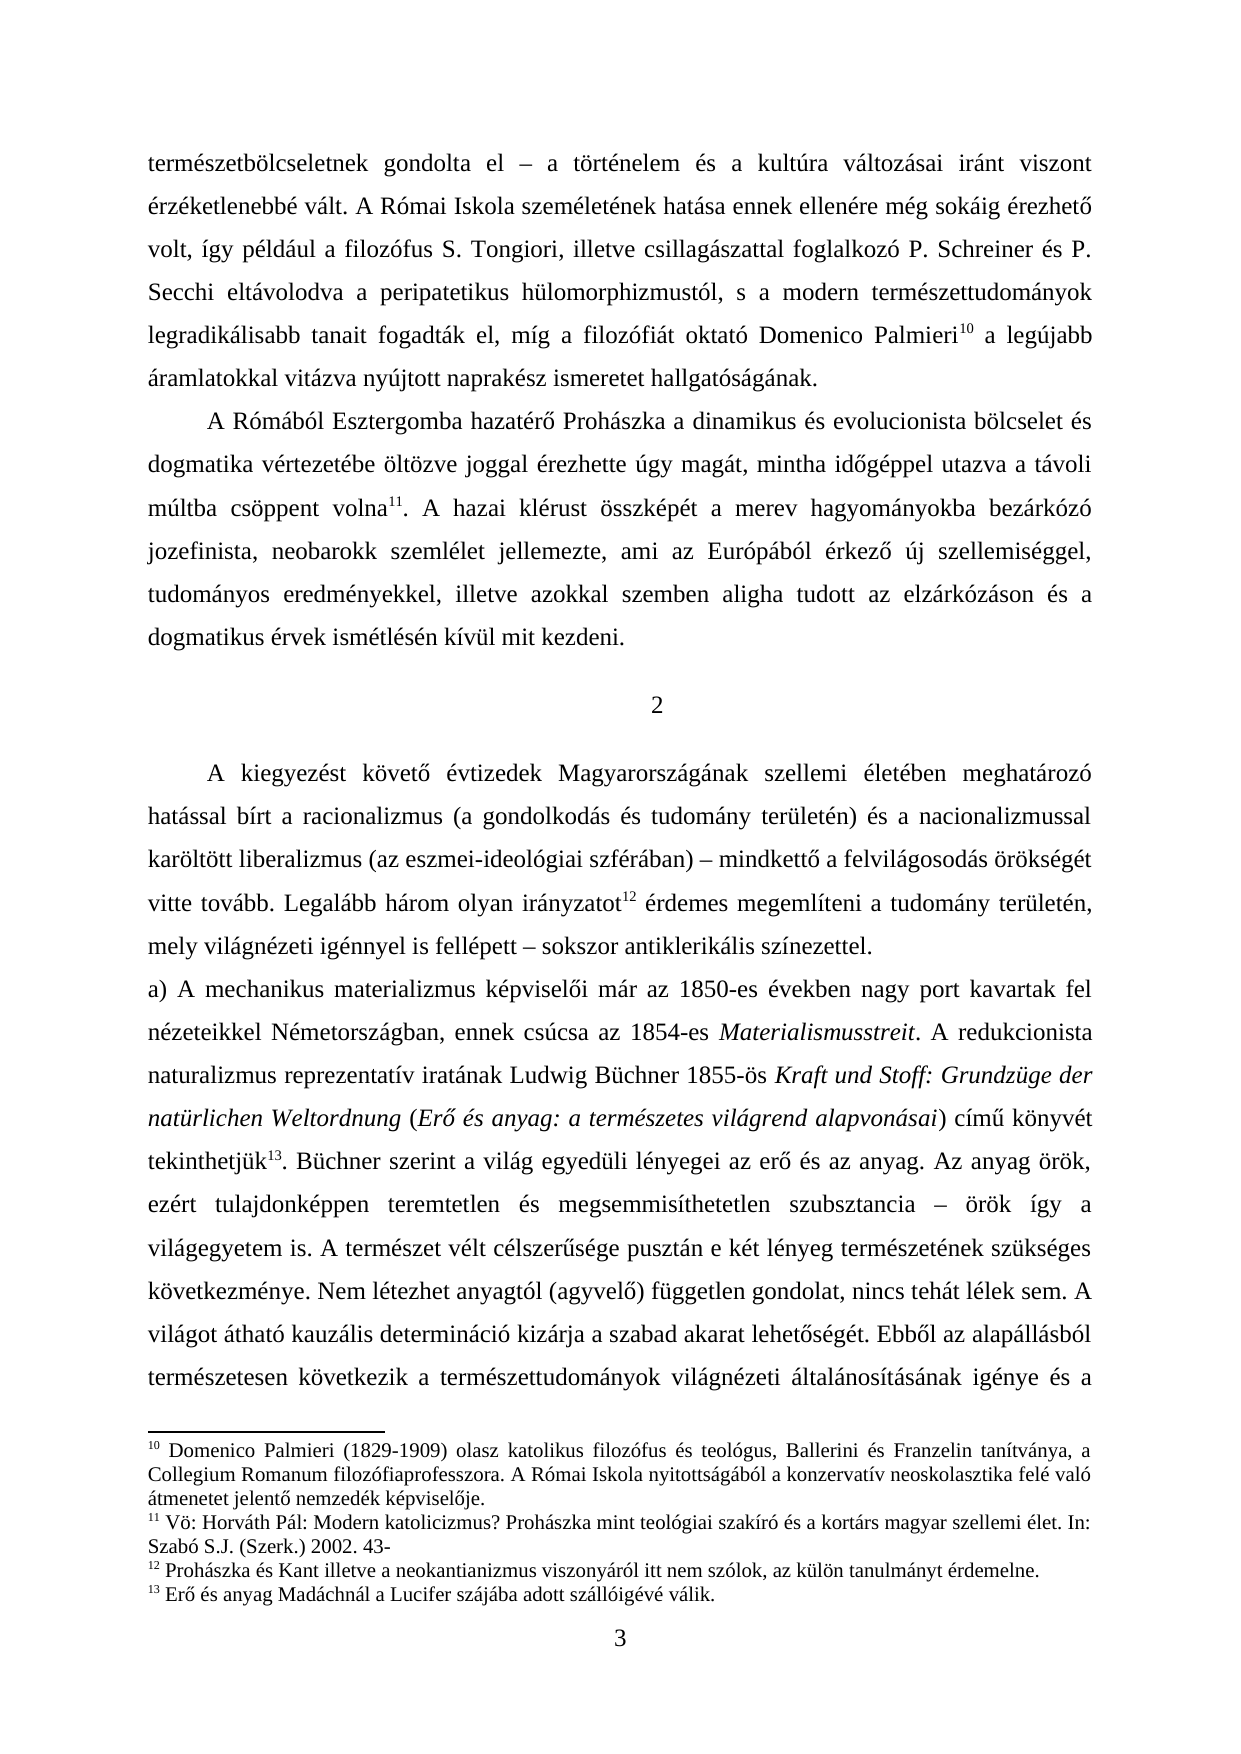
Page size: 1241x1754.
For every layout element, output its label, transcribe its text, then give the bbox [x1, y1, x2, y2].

text 2 [148, 690, 1093, 719]
text A rendszeres teológia dinamikus kibontakozását XIII. Leó 1879-es, Aeterni Patris kezdetű enciklikája akasztja meg, mely előírja, hogy a katolikus főiskolák filozófiaoktatása Aquinói Szent tamás rendszere alapján történjen. A körlevél hatására kibontakozó neotomizmus a természettudományos és filozófiai eredményeket a skolasztikus Ratio Studiorum elveihez igazította, ami egyúttal azzal is járt, hogy a XIX. század utolsó harmadának európai teológiája önmagát (ontológiai értelemben) eminens természetbölcseletnek gondolta el – a történelem és a kultúra változásai iránt viszont érzéketlenebbé vált. A Római Iskola személetének hatása ennek ellenére még sokáig érezhető volt, így például a filozófus S. Tongiori, illetve csillagászattal foglalkozó P. Schreiner és P. Secchi eltávolodva a peripatetikus hülomorphizmustól, s a modern természettudományok legradikálisabb tanait fogadták el, míg a filozófiát oktató Domenico Palmieri a legújabb áramlatokkal vitázva nyújtott naprakész ismeretet hallgatóságának. [148, 148, 1093, 392]
text A Rómából Esztergomba hazatérő Prohászka a dinamikus és evolucionista bölcselet és dogmatika vértezetébe öltözve joggal érezhette úgy magát, mintha időgéppel utazva a távoli múltba csöppent volna. A hazai klérust összképét a merev hagyományokba bezárkózó jozefinista, neobarokk szemlélet jellemezte, ami az Európából érkező új szellemiséggel, tudományos eredményekkel, illetve azokkal szemben aligha tudott az elzárkózáson és a dogmatikus érvek ismétlésén kívül mit kezdeni. [148, 406, 1093, 651]
text A kiegyezést követő évtizedek Magyarországának szellemi életében meghatározó hatással bírt a racionalizmus (a gondolkodás és tudomány területén) és a nacionalizmussal karöltött liberalizmus (az eszmei-ideológiai szférában) – mindkettő a felvilágosodás örökségét vitte tovább. Legalább három olyan irányzatot érdemes megemlíteni a tudomány területén, mely világnézeti igénnyel is fellépett – sokszor antiklerikális színezettel. [148, 758, 1093, 959]
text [148, 974, 1093, 1391]
